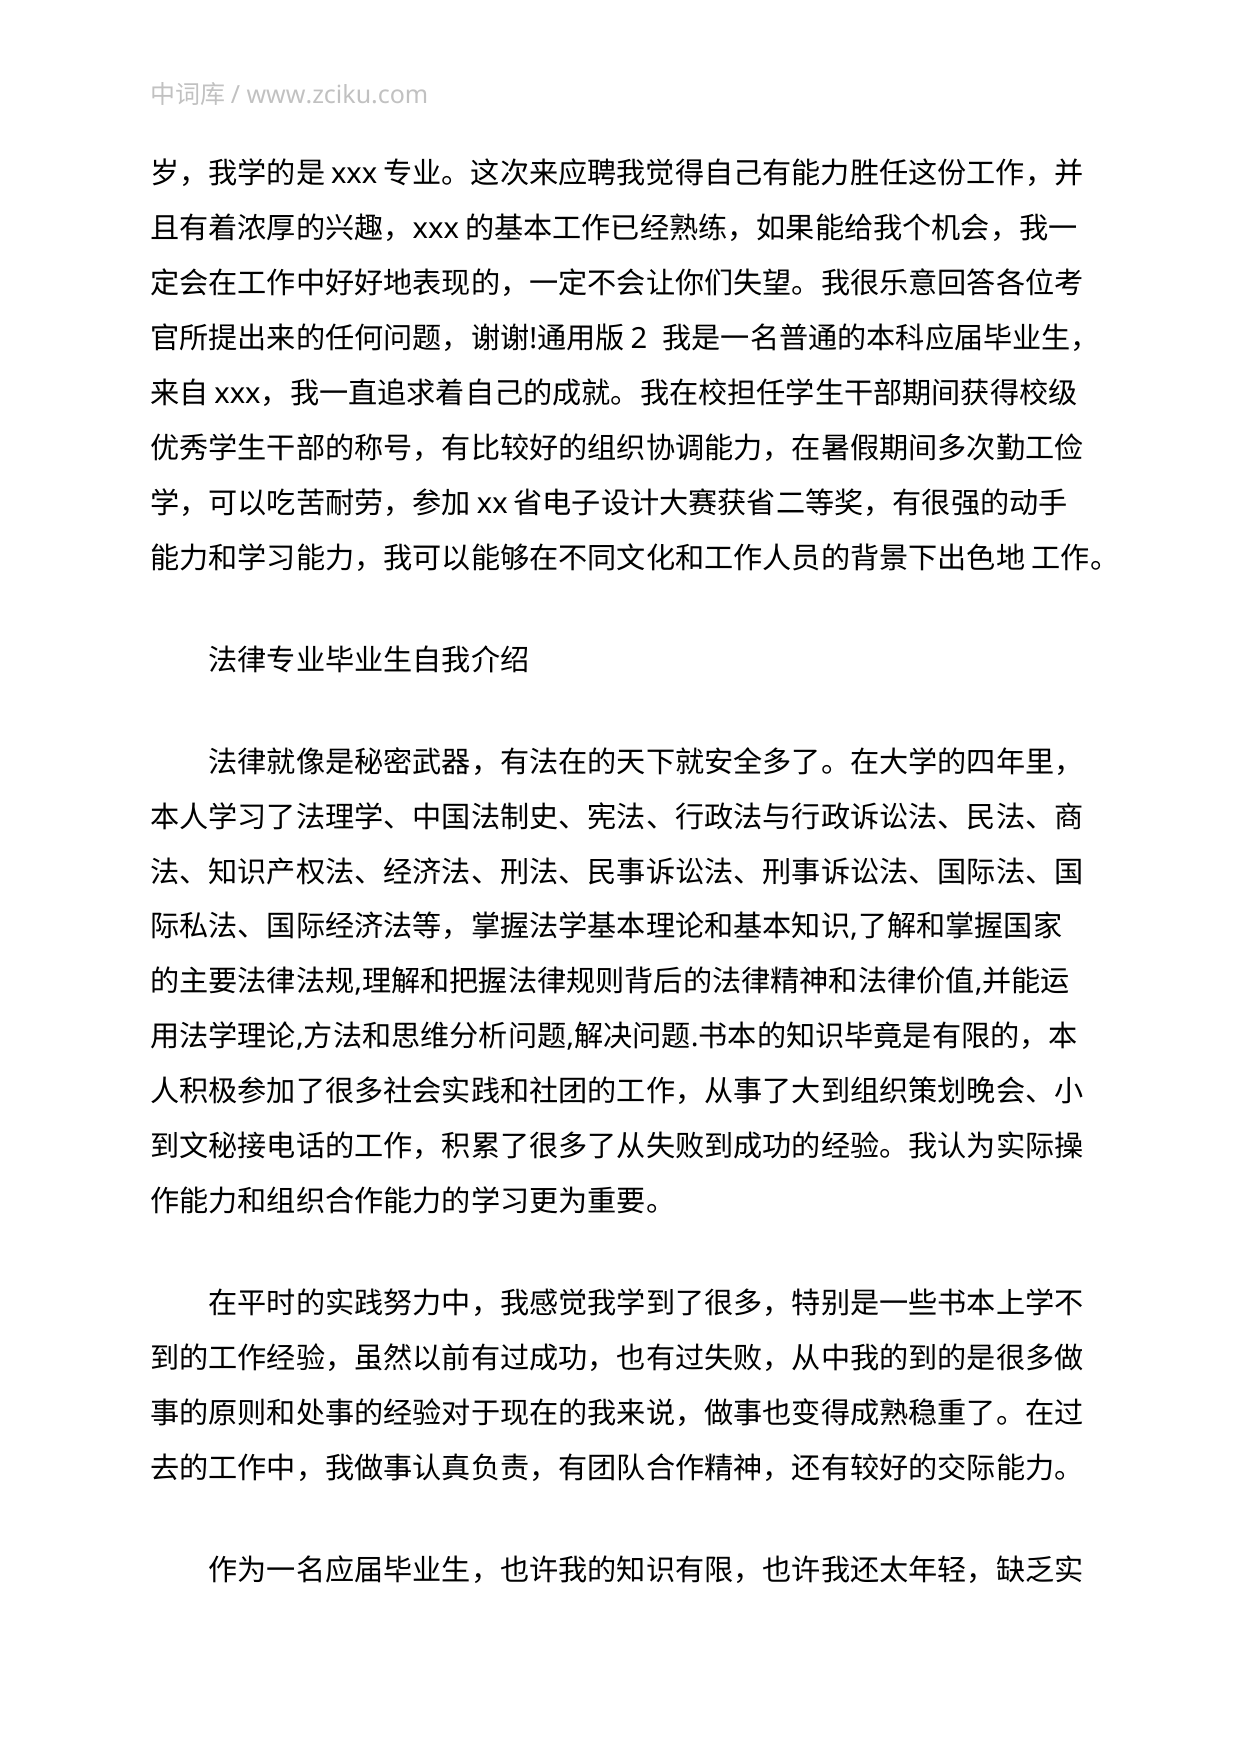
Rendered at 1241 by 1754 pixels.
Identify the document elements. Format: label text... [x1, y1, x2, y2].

text 在平时的实践努力中，我感觉我学到了很多，特别是一些书本上学不到的工作经验，虽然以前有过成功，也有过失败，从中我的到的是很多做事的原则和处事的经验对于现在的我来说，做事也变得成熟稳重了。在过去的工作中，我做事认真负责，有团队合作精神，还有较好的交际能力。 [150, 1279, 1090, 1487]
text 法律就像是秘密武器，有法在的天下就安全多了。在大学的四年里，本人学习了法理学、中国法制史、宪法、行政法与行政诉讼法、民法、商法、知识产权法、经济法、刑法、民事诉讼法、刑事诉讼法、国际法、国际私法、国际经济法等，掌握法学基本理论和基本知识,了解和掌握国家的主要法律法规,理解和把握法律规则背后的法律精神和法律价值,并能运用法学理论,方法和思维分析问题,解决问题.书本的知识毕竟是有限的，本人积极参加了很多社会实践和社团的工作，从事了大到组织策划晚会、小到文秘接电话的工作，积累了很多了从失败到成功的经验。我认为实际操作能力和组织合作能力的学习更为重要。 [150, 738, 1090, 1220]
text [150, 1546, 1090, 1588]
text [150, 150, 1090, 577]
text 法律专业毕业生自我介绍 [150, 637, 1090, 679]
